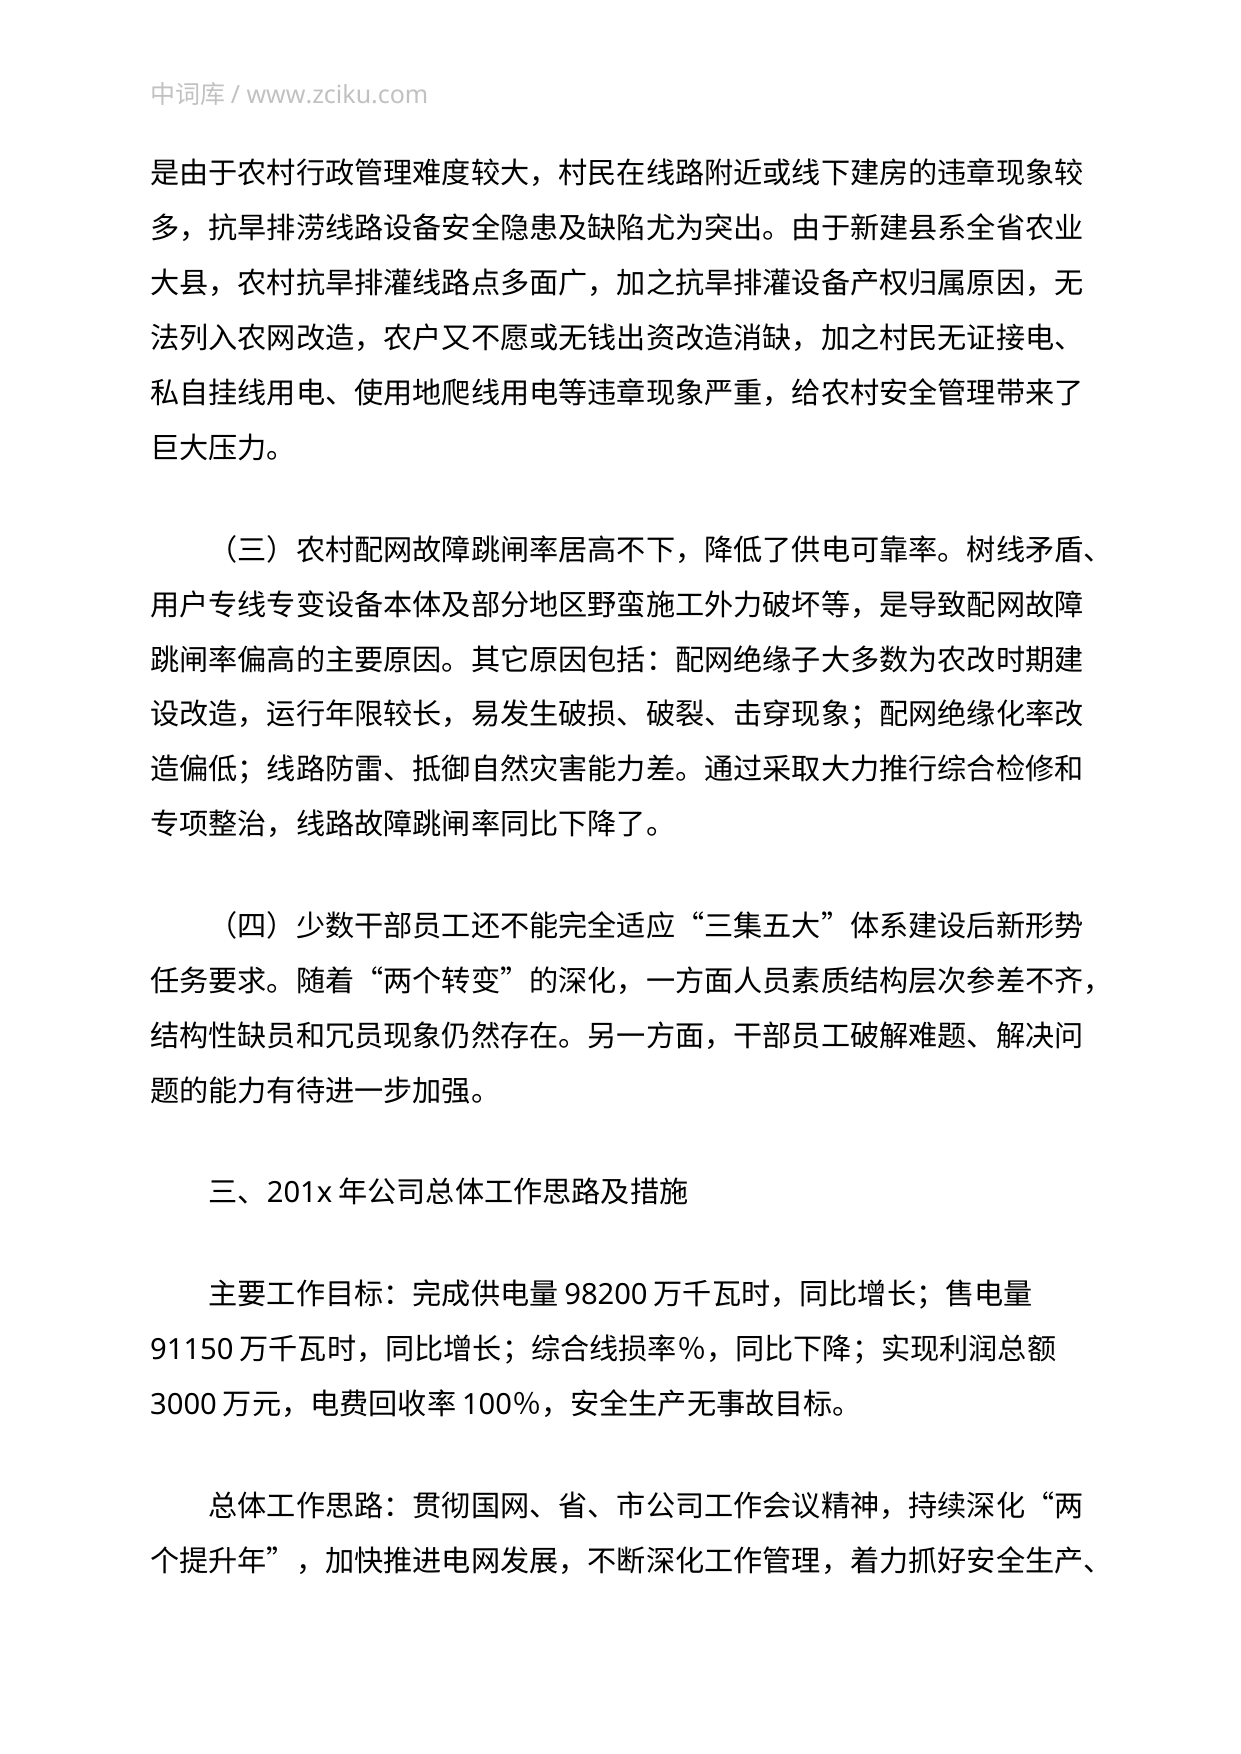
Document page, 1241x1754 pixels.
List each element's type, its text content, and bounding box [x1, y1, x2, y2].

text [150, 150, 1090, 467]
text 三、201x年公司总体工作思路及措施 [150, 1169, 1090, 1211]
text 主要工作目标：完成供电量98200万千瓦时，同比增长；售电量91150万千瓦时，同比增长；综合线损率％，同比下降；实现利润总额3000万元，电费回收率100％，安全生产无事故目标。 [150, 1271, 1090, 1423]
text （四）少数干部员工还不能完全适应“三集五大”体系建设后新形势任务要求。随着“两个转变”的深化，一方面人员素质结构层次参差不齐，结构性缺员和冗员现象仍然存在。另一方面，干部员工破解难题、解决问题的能力有待进一步加强。 [150, 902, 1090, 1109]
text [150, 1483, 1090, 1580]
text （三）农村配网故障跳闸率居高不下，降低了供电可靠率。树线矛盾、用户专线专变设备本体及部分地区野蛮施工外力破坏等，是导致配网故障跳闸率偏高的主要原因。其它原因包括：配网绝缘子大多数为农改时期建设改造，运行年限较长，易发生破损、破裂、击穿现象；配网绝缘化率改造偏低；线路防雷、抵御自然灾害能力差。通过采取大力推行综合检修和专项整治，线路故障跳闸率同比下降了。 [150, 526, 1090, 843]
